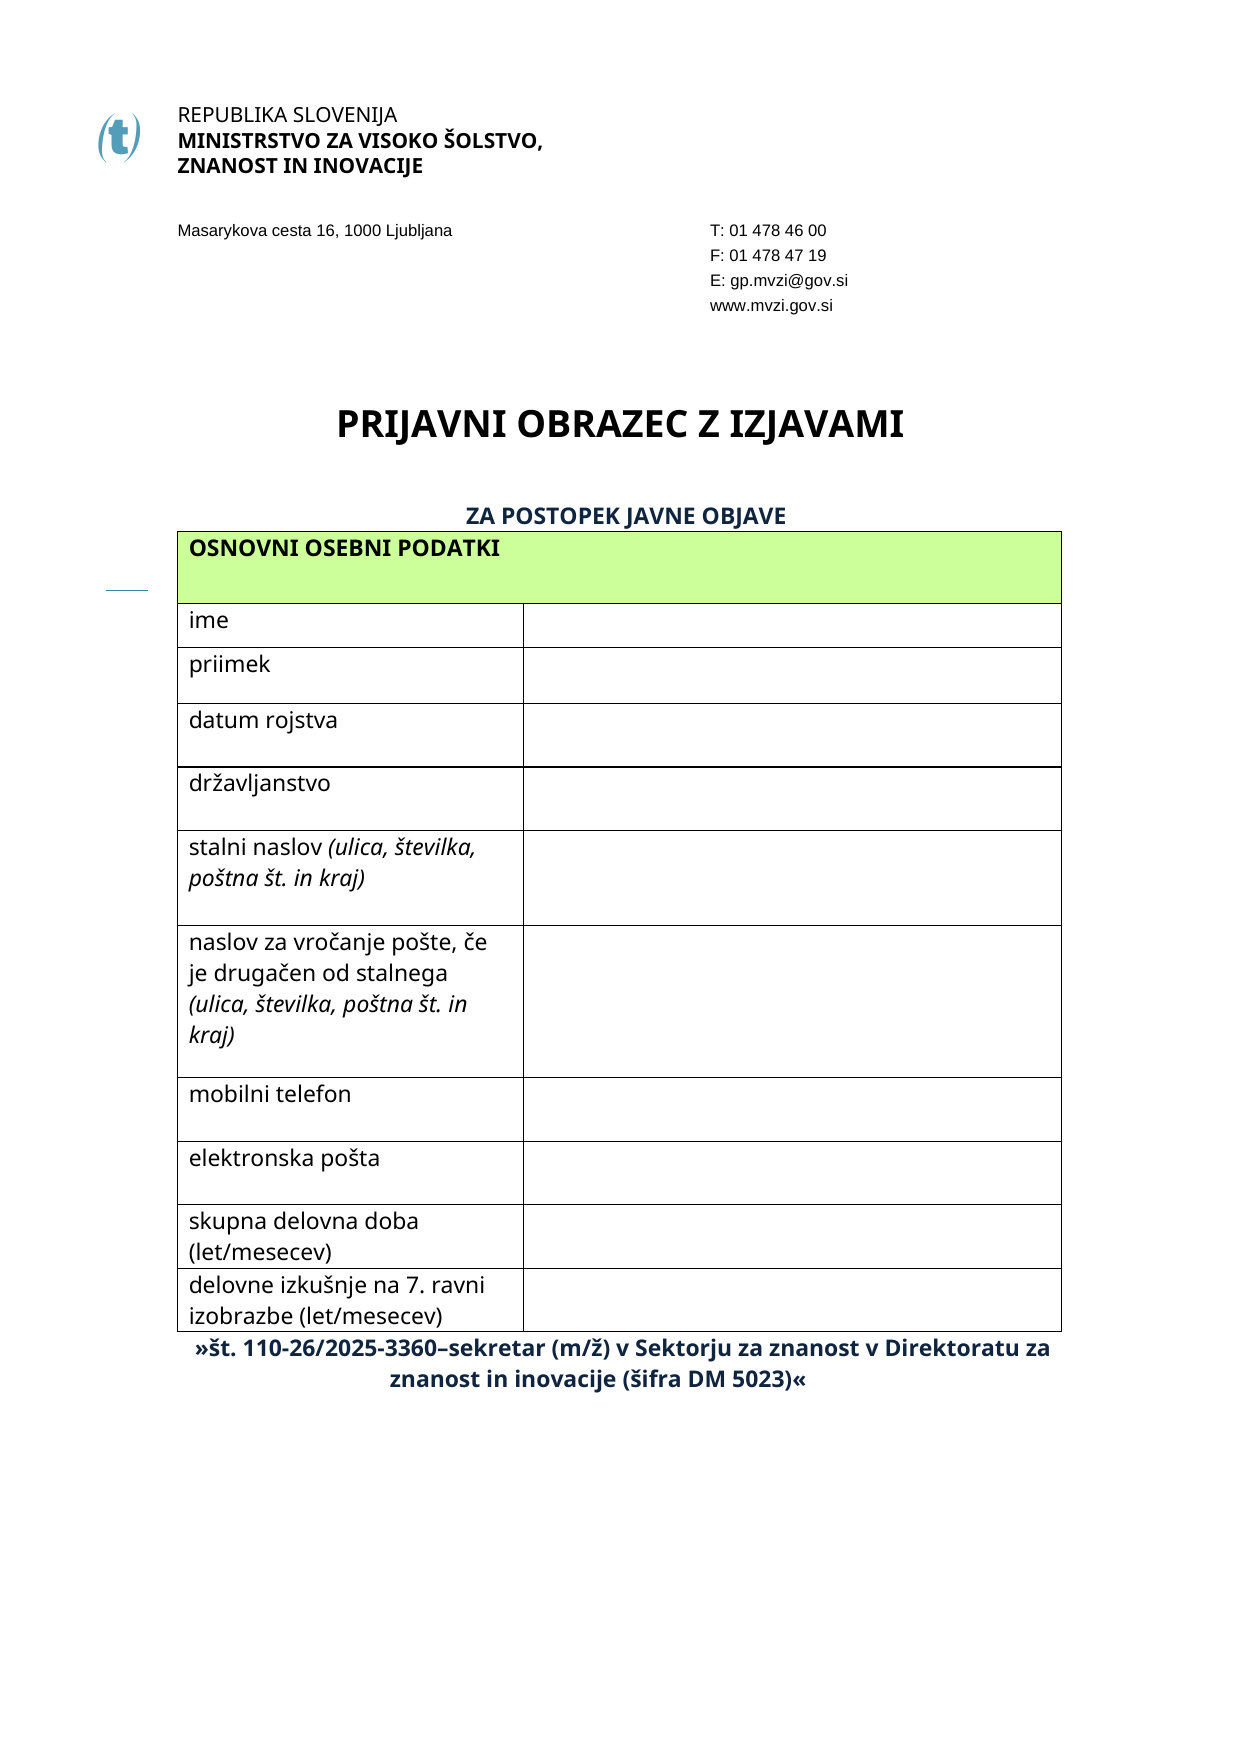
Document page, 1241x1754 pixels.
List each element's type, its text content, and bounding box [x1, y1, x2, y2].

table_cell skupna delovna doba (let/mesecev) [178, 1205, 523, 1268]
table_cell [524, 1142, 1061, 1204]
text ZA POSTOPEK JAVNE OBJAVE [177, 500, 1063, 531]
table_cell datum rojstva [178, 704, 523, 766]
table_cell priimek [178, 648, 523, 703]
table_cell [524, 648, 1061, 703]
table_cell ime [178, 604, 523, 647]
table_cell naslov za vročanje pošte, če je drugačen od stalnega (ulica, številka, poštna št. in kraj) [178, 926, 523, 1077]
table_header OSNOVNI OSEBNI PODATKI [178, 532, 1061, 603]
table_cell [524, 1205, 1061, 1268]
table_cell mobilni telefon [178, 1078, 523, 1141]
table_cell elektronska pošta [178, 1142, 523, 1204]
table_cell delovne izkušnje na 7. ravni izobrazbe (let/mesecev) [178, 1269, 523, 1331]
table_cell [524, 1269, 1061, 1331]
text PRIJAVNI OBRAZEC Z IZJAVAMI [177, 398, 1063, 449]
table_cell državljanstvo [178, 768, 523, 830]
table_cell [524, 926, 1061, 1077]
table_cell [524, 768, 1061, 830]
table_cell [524, 704, 1061, 766]
table_cell [524, 604, 1061, 647]
table_cell stalni naslov (ulica, številka, poštna št. in kraj) [178, 831, 523, 925]
table_cell [524, 1078, 1061, 1141]
text »št. 110-26/2025-3360–sekretar (m/ž) v Sektorju za znanost v Direktoratu za znanost in inovacije (šifra DM 5023)« [133, 1332, 1063, 1395]
table_cell [524, 831, 1061, 925]
